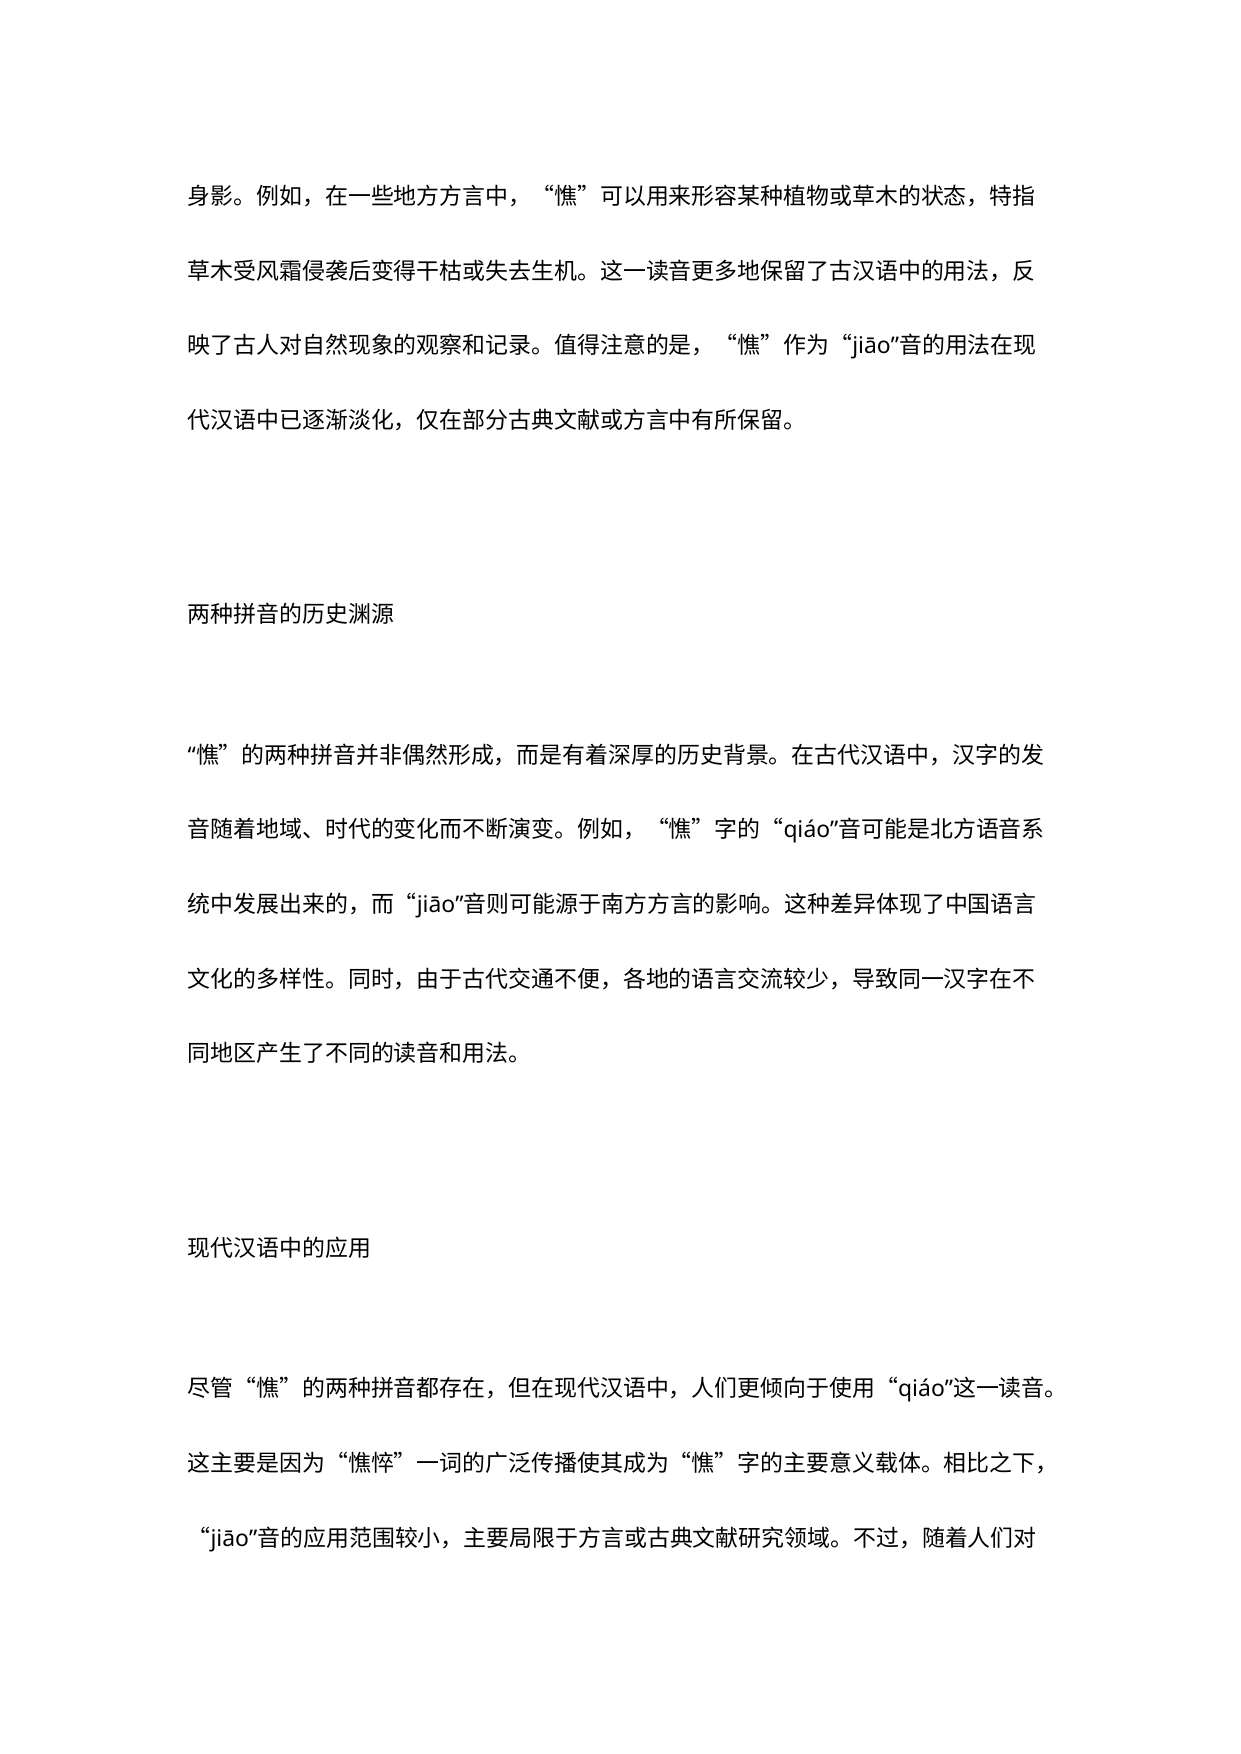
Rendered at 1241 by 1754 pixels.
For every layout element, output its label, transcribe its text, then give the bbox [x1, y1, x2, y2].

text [187, 1354, 1053, 1568]
text “憔”的两种拼音并非偶然形成，而是有着深厚的历史背景。在古代汉语中，汉字的发音随着地域、时代的变化而不断演变。例如，“憔”字的“qiáo”音可能是北方语音系统中发展出来的，而“jiāo”音则可能源于南方方言的影响。这种差异体现了中国语言文化的多样性。同时，由于古代交通不便，各地的语言交流较少，导致同一汉字在不同地区产生了不同的读音和用法。 [187, 721, 1053, 1084]
text 两种拼音的历史渊源 [187, 580, 1053, 645]
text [187, 162, 1053, 451]
text 现代汉语中的应用 [187, 1214, 1053, 1279]
